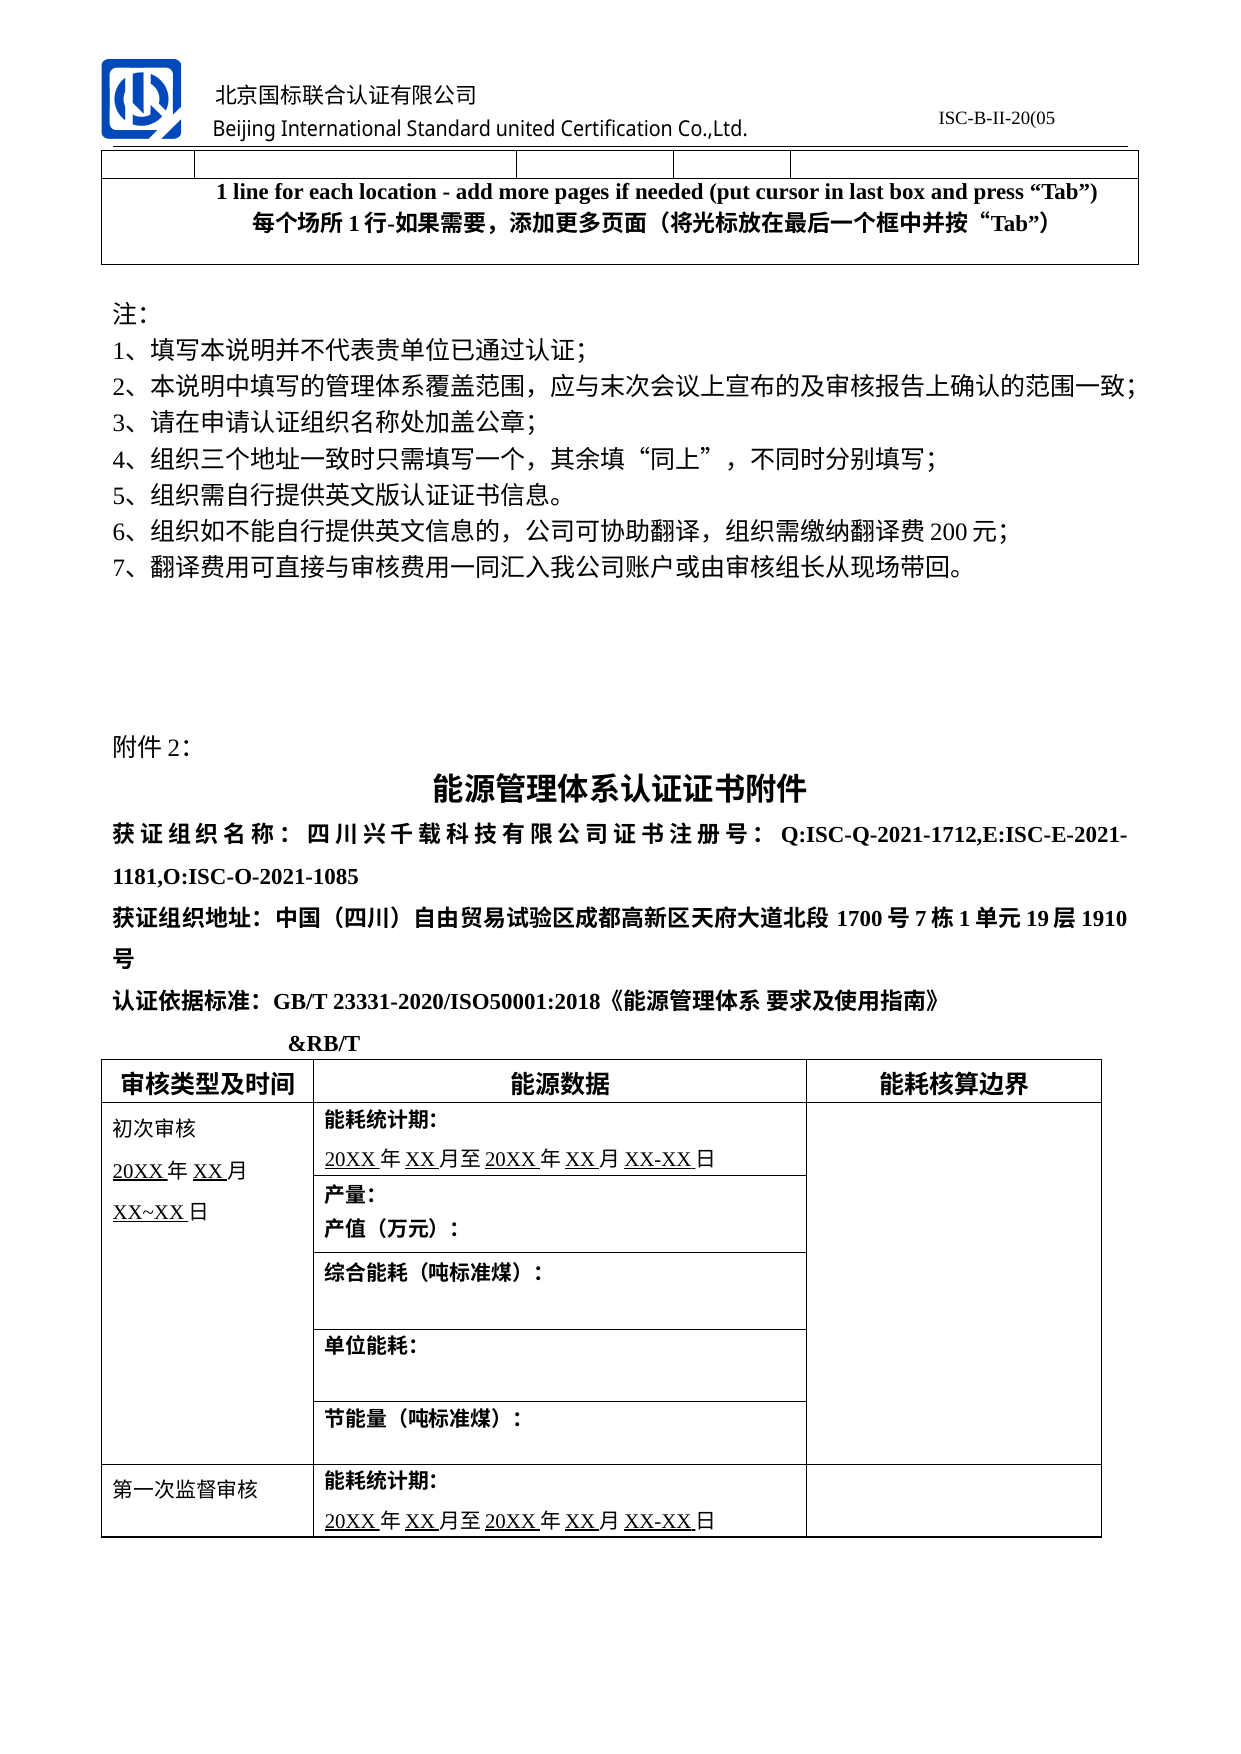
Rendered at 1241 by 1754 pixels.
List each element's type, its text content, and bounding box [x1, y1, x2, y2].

table_cell [791, 151, 1138, 177]
table_cell 能耗统计期： 20XX年XX月至20XX年XX月XX-XX日 [314, 1103, 806, 1175]
table_cell [807, 1103, 1101, 1463]
text 附件2： [112, 728, 1128, 764]
table_header 审核类型及时间 [102, 1060, 313, 1102]
text &RB/T [112, 1018, 1128, 1059]
table_cell 单位能耗： [314, 1330, 806, 1401]
table_cell [102, 151, 194, 177]
text 4、组织三个地址一致时只需填写一个，其余填“同上”，不同时分别填写； [112, 439, 1128, 475]
table_cell [807, 1465, 1101, 1536]
text 获证组织名称：四川兴千载科技有限公司证书注册号：Q:ISC-Q-2021-1712,E:ISC-E-2021-1181,O:ISC-O-2021-1085 [112, 809, 1128, 893]
table_cell [674, 151, 790, 177]
table_cell 产量： 产值（万元）： [314, 1176, 806, 1252]
table_cell 1 line for each location - add more pages if needed (put cursor in last box and press “Tab”) 每个场所1行-如果需要，添加更多页面（将光标放在最后一个框中并按“Tab”） [102, 179, 1138, 264]
text 1、填写本说明并不代表贵单位已通过认证； [112, 330, 1128, 367]
text 获证组织地址：中国（四川）自由贸易试验区成都高新区天府大道北段1700号7栋1单元19层1910号 [112, 893, 1128, 976]
text 5、组织需自行提供英文版认证证书信息。 [112, 475, 1128, 512]
table_cell 综合能耗（吨标准煤）： [314, 1253, 806, 1329]
text 注： [112, 294, 1128, 330]
text 2、本说明中填写的管理体系覆盖范围，应与末次会议上宣布的及审核报告上确认的范围一致； [112, 367, 1128, 403]
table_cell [102, 1465, 313, 1536]
text 能源管理体系认证证书附件 [112, 764, 1128, 809]
text 3、请在申请认证组织名称处加盖公章； [112, 403, 1128, 439]
text 7、翻译费用可直接与审核费用一同汇入我公司账户或由审核组长从现场带回。 [112, 548, 1128, 584]
table_header 能源数据 [314, 1060, 806, 1102]
table_cell 节能量（吨标准煤）： [314, 1402, 806, 1463]
table_cell 初次审核 20XX年XX月 XX~XX日 [102, 1103, 313, 1463]
text 6、组织如不能自行提供英文信息的，公司可协助翻译，组织需缴纳翻译费200元； [112, 512, 1128, 548]
table_cell 能耗统计期： 20XX年XX月至20XX年XX月XX-XX日 [314, 1465, 806, 1536]
table_cell [195, 151, 516, 177]
picture [101, 59, 182, 139]
table_header 能耗核算边界 [807, 1060, 1101, 1102]
table_cell [517, 151, 673, 177]
text 认证依据标准：GB/T 23331-2020/ISO50001:2018《能源管理体系 要求及使用指南》 [112, 976, 1128, 1018]
